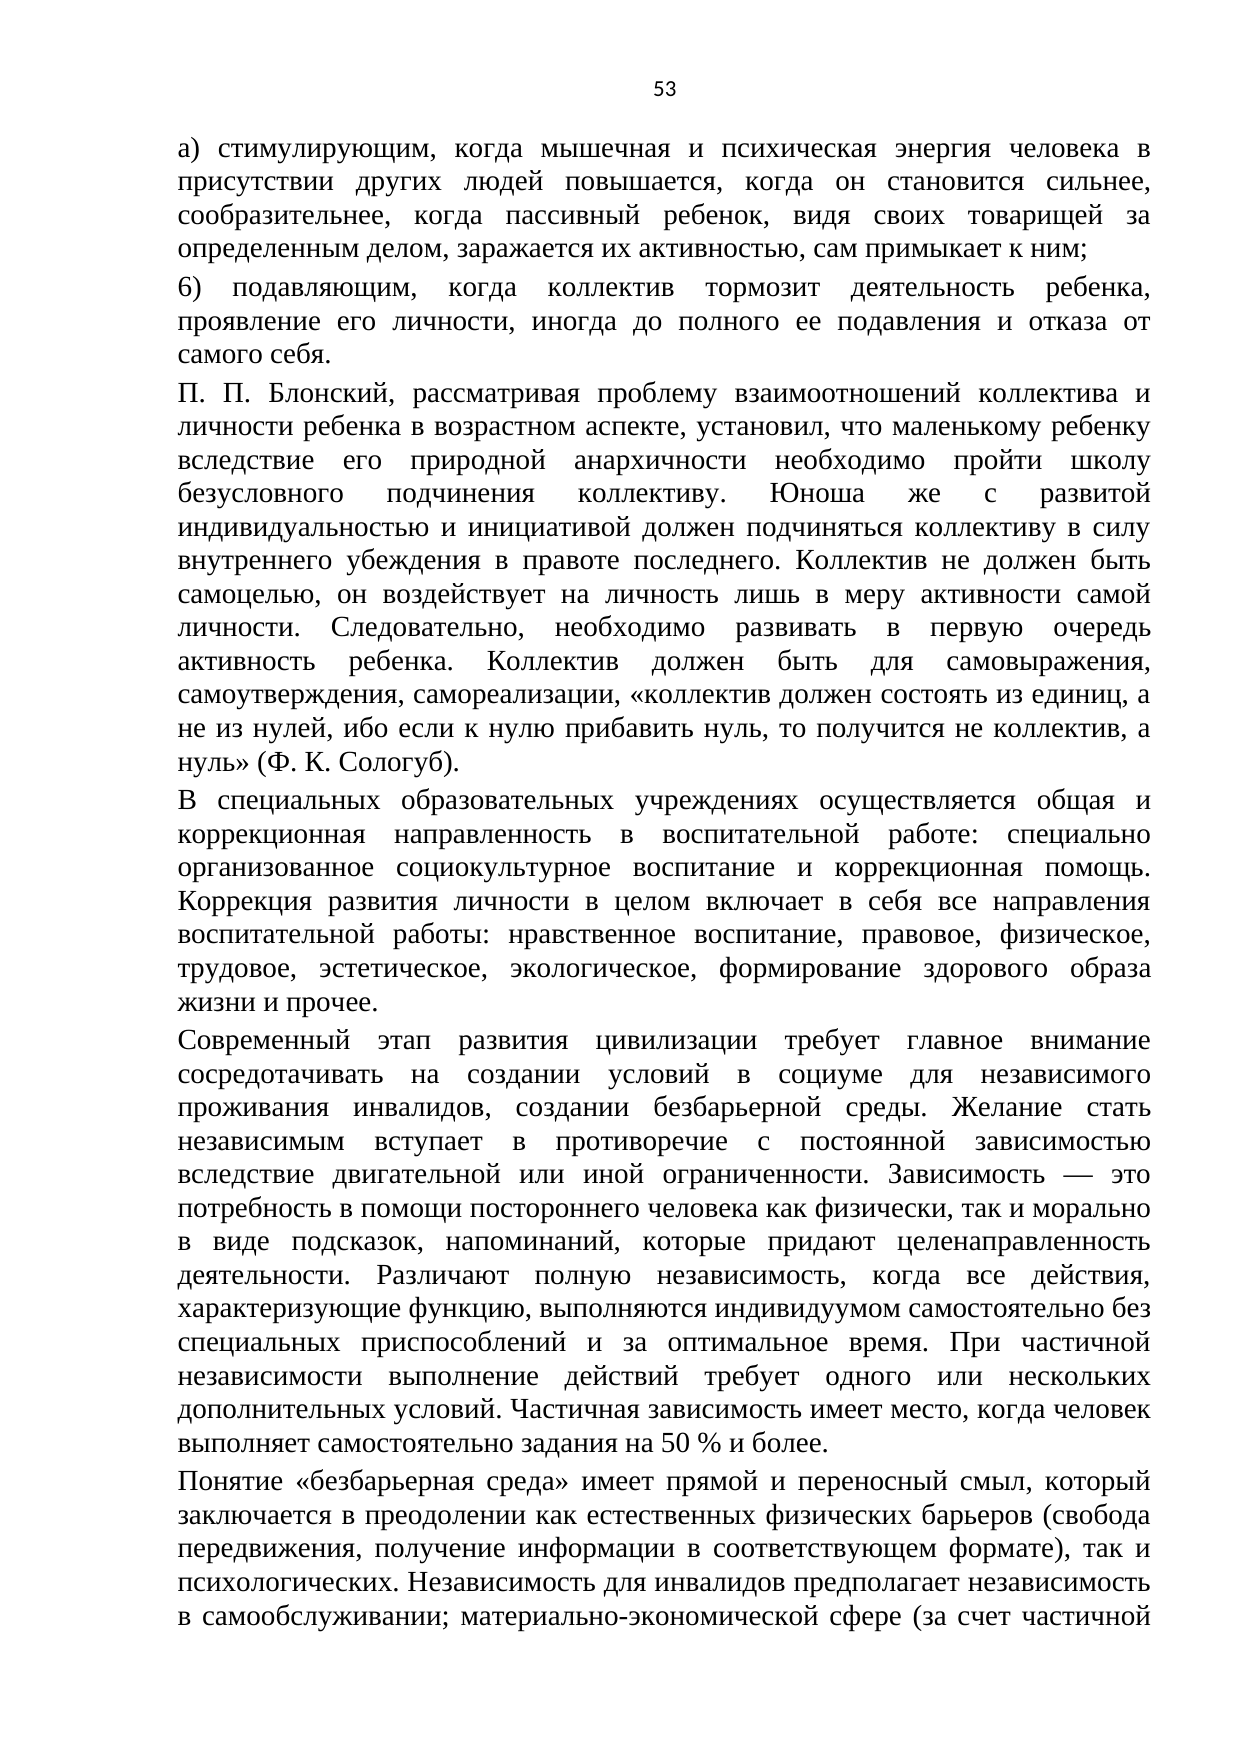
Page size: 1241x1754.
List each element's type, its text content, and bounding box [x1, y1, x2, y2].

text а) стимулирующим, когда мышечная и психическая энергия человека в присутствии других людей повышается, когда он становится сильнее, сообразительнее, когда пассивный ребенок, видя своих товарищей за определенным делом, заражается их активностью, сам примыкает к ним; [177, 130, 1152, 264]
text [177, 1463, 1152, 1631]
text Современный этап развития цивилизации требует главное внимание сосредотачивать на создании условий в социуме для независимого проживания инвалидов, создании безбарьерной среды. Желание стать независимым вступает в противоречие с постоянной зависимостью вследствие двигательной или иной ограниченности. Зависимость — это потребность в помощи постороннего человека как физически, так и морально в виде подсказок, напоминаний, которые придают целенаправленность деятельности. Различают полную независимость, когда все действия, характеризующие функцию, выполняются индивидуумом самостоятельно без специальных приспособлений и за оптимальное время. При частичной независимости выполнение действий требует одного или нескольких дополнительных условий. Частичная зависимость имеет место, когда человек выполняет самостоятельно задания на 50 % и более. [177, 1022, 1152, 1458]
text 6) подавляющим, когда коллектив тормозит деятельность ребенка, проявление его личности, иногда до полного ее подавления и отказа от самого себя. [177, 269, 1152, 370]
text В специальных образовательных учреждениях осуществляется общая и коррекционная направленность в воспитательной работе: специально организованное социокультурное воспитание и коррекционная помощь. Коррекция развития личности в целом включает в себя все направления воспитательной работы: нравственное воспитание, правовое, физическое, трудовое, эстетическое, экологическое, формирование здорового образа жизни и прочее. [177, 782, 1152, 1017]
text П. П. Блонский, рассматривая проблему взаимоотношений коллектива и личности ребенка в возрастном аспекте, установил, что маленькому ребенку вследствие его природной анархичности необходимо пройти школу безусловного подчинения коллективу. Юноша же с развитой индивидуальностью и инициативой должен подчиняться коллективу в силу внутреннего убеждения в правоте последнего. Коллектив не должен быть самоцелью, он воздействует на личность лишь в меру активности самой личности. Следовательно, необходимо развивать в первую очередь активность ребенка. Коллектив должен быть для самовыражения, самоутверждения, самореализации, «коллектив должен состоять из единиц, а не из нулей, ибо если к нулю прибавить нуль, то получится не коллектив, а нуль» (Ф. К. Сологуб). [177, 375, 1152, 777]
